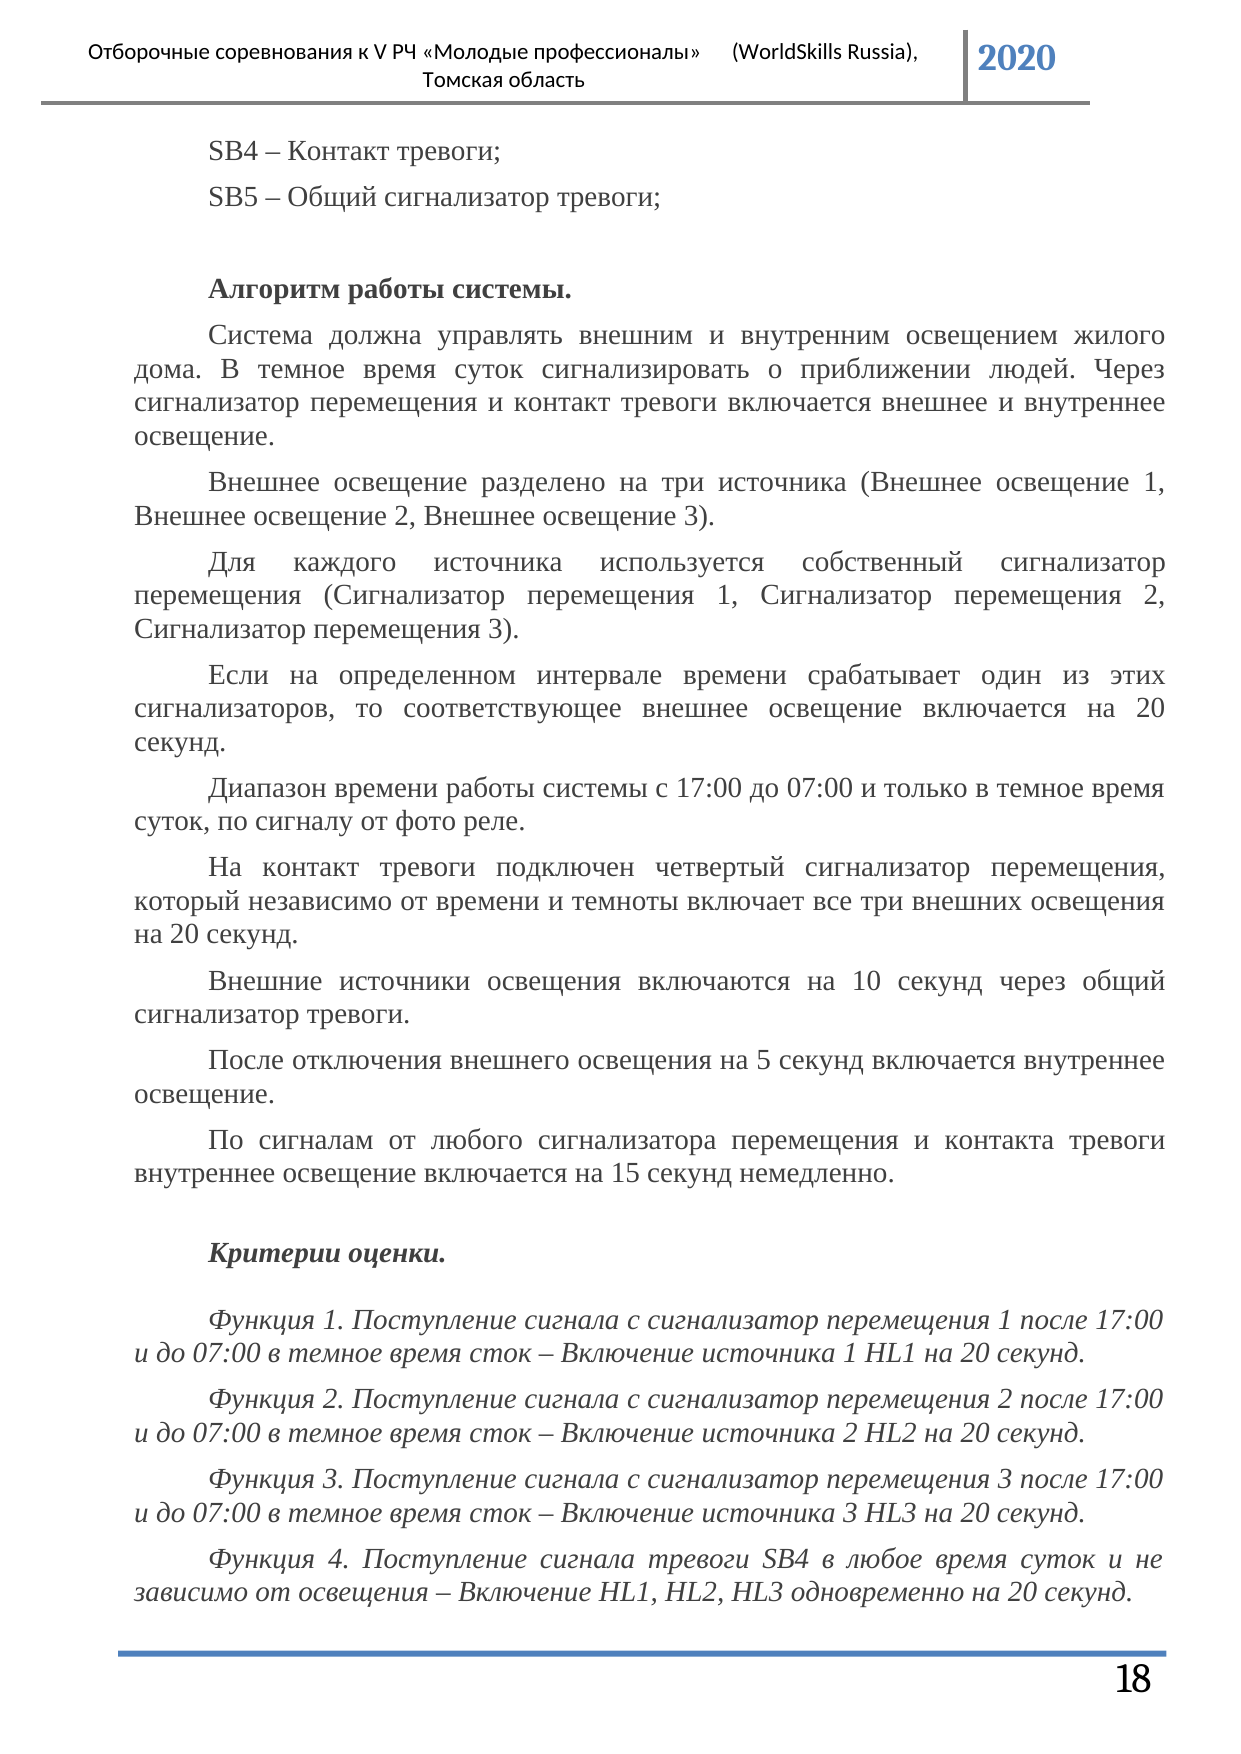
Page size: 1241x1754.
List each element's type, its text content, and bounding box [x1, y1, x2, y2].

text После отключения внешнего освещения на 5 секунд включается внутреннее освещение. [134, 1042, 1166, 1109]
text Внешние источники освещения включаются на 10 секунд через общий сигнализатор тревоги. [134, 963, 1166, 1030]
text Функция 3. Поступление сигнала с сигнализатор перемещения 3 после 17:00 и до 07:00 в темное время сток – Включение источника 3 HL3 на 20 секунд. [134, 1461, 1166, 1528]
text Внешнее освещение разделено на три источника (Внешнее освещение 1, Внешнее освещение 2, Внешнее освещение 3). [134, 464, 1166, 531]
text Функция 4. Поступление сигнала тревоги SB4 в любое время суток и не зависимо от освещения – Включение HL1, HL2, HL3 одновременно на 20 секунд. [134, 1541, 1166, 1608]
text Алгоритм работы системы. [134, 271, 1166, 305]
text Функция 1. Поступление сигнала с сигнализатор перемещения 1 после 17:00 и до 07:00 в темное время сток – Включение источника 1 HL1 на 20 секунд. [134, 1302, 1166, 1369]
text Для каждого источника используется собственный сигнализатор перемещения (Сигнализатор перемещения 1, Сигнализатор перемещения 2, Сигнализатор перемещения 3). [134, 544, 1166, 644]
text Если на определенном интервале времени срабатывает один из этих сигнализаторов, то соответствующее внешнее освещение включается на 20 секунд. [134, 657, 1166, 757]
text Система должна управлять внешним и внутренним освещением жилого дома. В темное время суток сигнализировать о приближении людей. Через сигнализатор перемещения и контакт тревоги включается внешнее и внутреннее освещение. [134, 317, 1166, 452]
text SB5 – Общий сигнализатор тревоги; [134, 179, 1166, 213]
text На контакт тревоги подключен четвертый сигнализатор перемещения, который независимо от времени и темноты включает все три внешних освещения на 20 секунд. [134, 849, 1166, 950]
text SB4 – Контакт тревоги; [134, 133, 1166, 167]
text Критерии оценки. [134, 1235, 1166, 1268]
text По сигналам от любого сигнализатора перемещения и контакта тревоги внутреннее освещение включается на 15 секунд немедленно. [134, 1122, 1166, 1189]
text Функция 2. Поступление сигнала с сигнализатор перемещения 2 после 17:00 и до 07:00 в темное время сток – Включение источника 2 HL2 на 20 секунд. [134, 1382, 1166, 1449]
text Диапазон времени работы системы с 17:00 до 07:00 и только в темное время суток, по сигналу от фото реле. [134, 770, 1166, 837]
